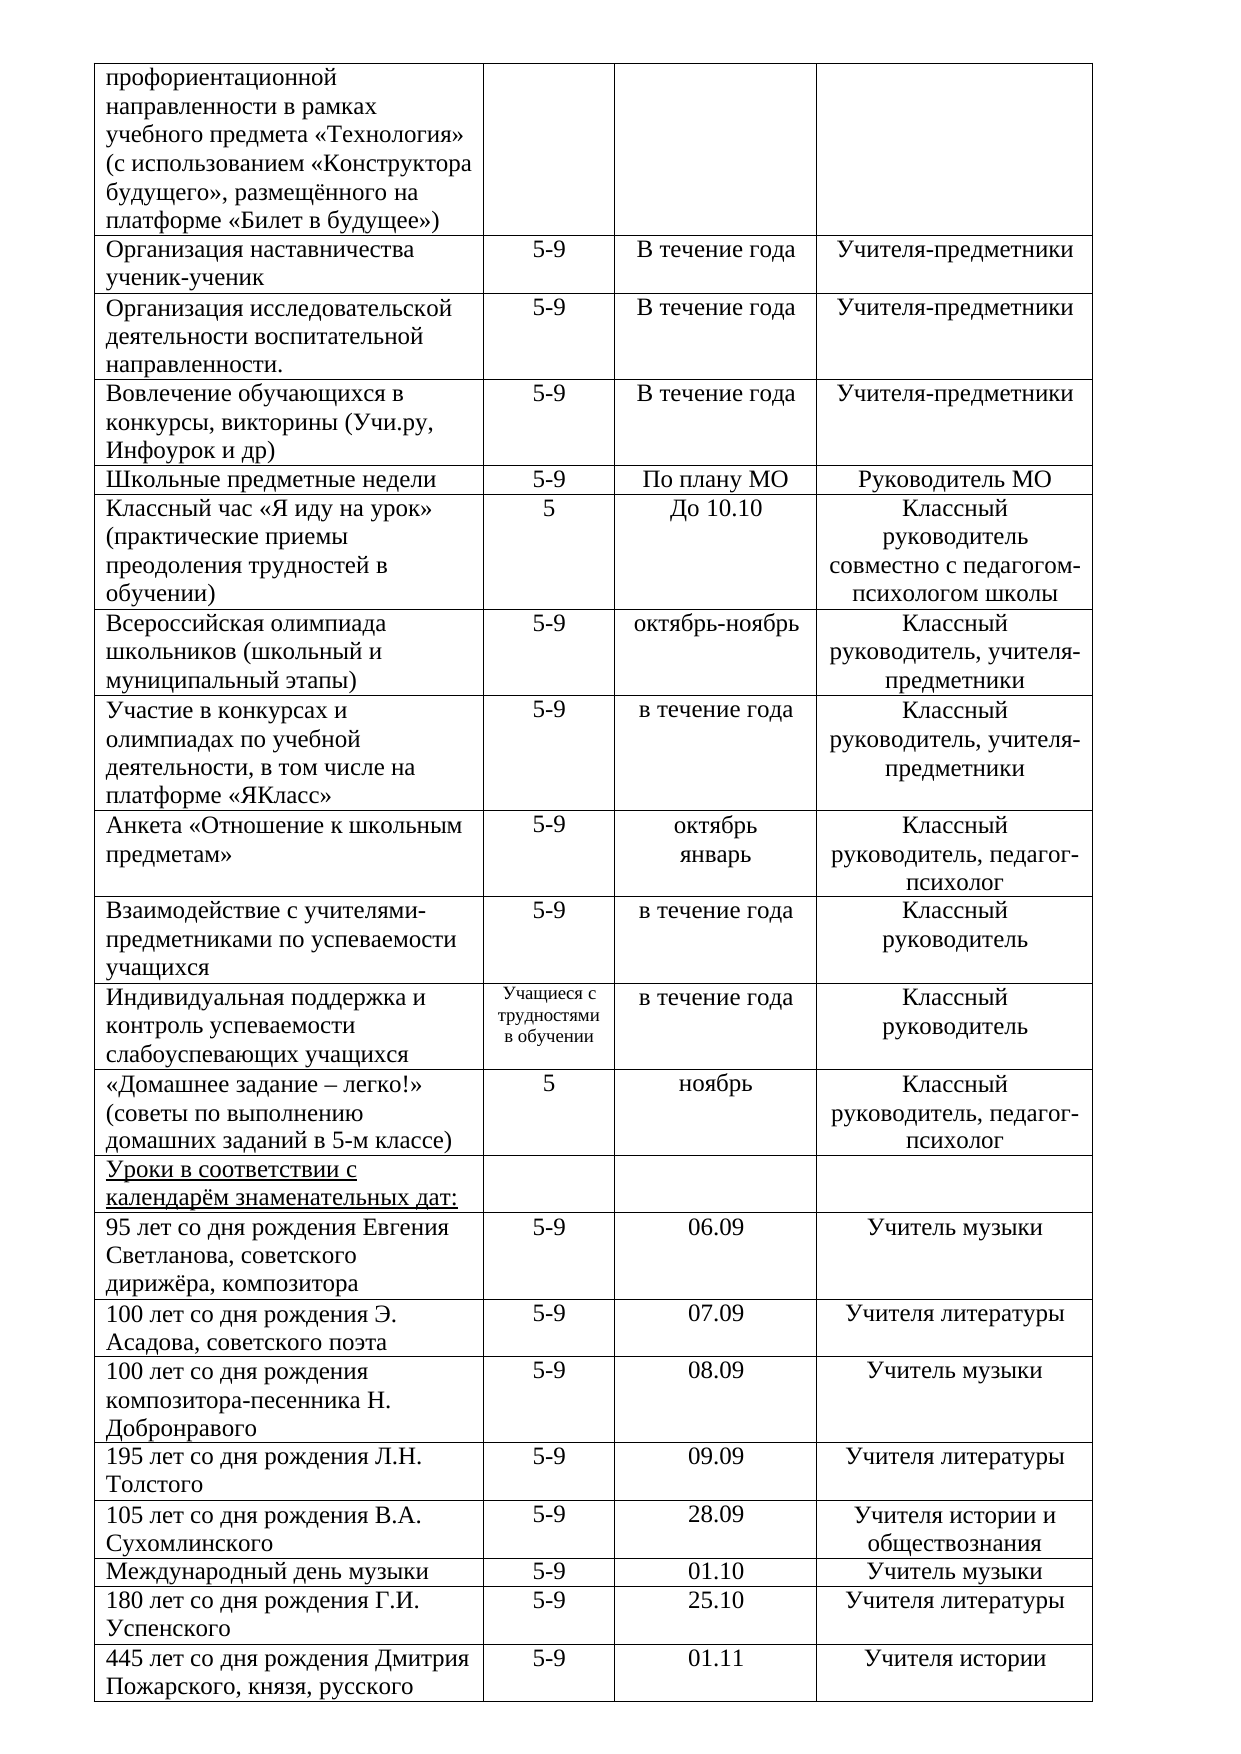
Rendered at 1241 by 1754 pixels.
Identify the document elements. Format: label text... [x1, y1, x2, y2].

table_cell 5-9 [484, 380, 614, 465]
table_cell 180 лет со дня рождения Г.И. Успенского [95, 1587, 483, 1643]
table_header [817, 64, 1092, 235]
table_cell Учителя литературы [817, 1443, 1092, 1499]
table_cell Руководитель МО [817, 466, 1092, 494]
table_cell 25.10 [615, 1587, 816, 1643]
table_cell Классный руководитель совместно с педагогом- психологом школы [817, 495, 1092, 609]
table_cell Участие в конкурсах и олимпиадах по учебной деятельности, в том числе на платформе «ЯКласс» [95, 696, 483, 810]
table_cell [817, 1156, 1092, 1212]
table_cell Классный час «Я иду на урок» (практические приемы преодоления трудностей в обучении) [95, 495, 483, 609]
table_cell В течение года [615, 294, 816, 379]
table_cell 105 лет со дня рождения В.А. Сухомлинского [95, 1501, 483, 1557]
table_cell Международный день музыки [95, 1559, 483, 1586]
table_cell 195 лет со дня рождения Л.Н. Толстого [95, 1443, 483, 1499]
table_cell 09.09 [615, 1443, 816, 1499]
table_cell Учителя-предметники [817, 380, 1092, 465]
table_header [484, 64, 614, 235]
table_cell Классный руководитель, педагог- психолог [817, 1070, 1092, 1155]
table_cell 95 лет со дня рождения Евгения Светланова, советского дирижёра, композитора [95, 1213, 483, 1299]
table_cell В течение года [615, 236, 816, 292]
table_cell Вовлечение обучающихся в конкурсы, викторины (Учи.ру, Инфоурок и др) [95, 380, 483, 465]
table_header [615, 64, 816, 235]
table_cell Классный руководитель, педагог- психолог [817, 811, 1092, 896]
table_cell 5-9 [484, 1501, 614, 1557]
table_cell Учителя-предметники [817, 236, 1092, 292]
table_cell Учитель музыки [817, 1213, 1092, 1299]
table_cell Классный руководитель, учителя- предметники [817, 610, 1092, 695]
table_cell Учителя литературы [817, 1300, 1092, 1356]
table_cell Всероссийская олимпиада школьников (школьный и муниципальный этапы) [95, 610, 483, 695]
table_cell Школьные предметные недели [95, 466, 483, 494]
table_cell Уроки в соответствии с календарём знаменательных дат: [95, 1156, 483, 1212]
table_cell 08.09 [615, 1357, 816, 1442]
table_cell Учитель музыки [817, 1357, 1092, 1442]
table_cell 5 [484, 495, 614, 609]
table_cell Организация наставничества ученик-ученик [95, 236, 483, 292]
table_cell 5-9 [484, 897, 614, 983]
table_cell Анкета «Отношение к школьным предметам» [95, 811, 483, 896]
table_cell Классный руководитель [817, 897, 1092, 983]
table_cell 5-9 [484, 1357, 614, 1442]
table_cell в течение года [615, 984, 816, 1069]
table_cell 5-9 [484, 1443, 614, 1499]
table_cell 5-9 [484, 1213, 614, 1299]
table_cell ноябрь [615, 1070, 816, 1155]
table_cell 5-9 [484, 1559, 614, 1586]
table_cell 445 лет со дня рождения Дмитрия Пожарского, князя, русского [95, 1645, 483, 1701]
table_cell октябрь январь [615, 811, 816, 896]
table_cell Организация исследовательской деятельности воспитательной направленности. [95, 294, 483, 379]
table_cell октябрь-ноябрь [615, 610, 816, 695]
table_cell 100 лет со дня рождения Э. Асадова, советского поэта [95, 1300, 483, 1356]
table_cell Учителя литературы [817, 1587, 1092, 1643]
table_cell 5-9 [484, 294, 614, 379]
table_cell Взаимодействие с учителями- предметниками по успеваемости учащихся [95, 897, 483, 983]
table_cell По плану МО [615, 466, 816, 494]
table_cell 5-9 [484, 610, 614, 695]
table_cell в течение года [615, 696, 816, 810]
table_cell в течение года [615, 897, 816, 983]
table_cell До 10.10 [615, 495, 816, 609]
table_cell 5 [484, 1070, 614, 1155]
table_cell Классный руководитель [817, 984, 1092, 1069]
table_cell 06.09 [615, 1213, 816, 1299]
table_cell [615, 1156, 816, 1212]
table_cell 5-9 [484, 696, 614, 810]
table_cell 07.09 [615, 1300, 816, 1356]
table_cell 5-9 [484, 466, 614, 494]
table_cell 01.11 [615, 1645, 816, 1701]
table_cell 5-9 [484, 236, 614, 292]
table_cell 5-9 [484, 811, 614, 896]
table_cell Учителя истории [817, 1645, 1092, 1701]
table_cell В течение года [615, 380, 816, 465]
table_cell 28.09 [615, 1501, 816, 1557]
table_cell Учителя истории и обществознания [817, 1501, 1092, 1557]
table_cell 100 лет со дня рождения композитора-песенника Н. Добронравого [95, 1357, 483, 1442]
table_cell Учитель музыки [817, 1559, 1092, 1586]
table_cell 5-9 [484, 1300, 614, 1356]
table_cell 5-9 [484, 1645, 614, 1701]
table_cell Учителя-предметники [817, 294, 1092, 379]
table_cell Индивидуальная поддержка и контроль успеваемости слабоуспевающих учащихся [95, 984, 483, 1069]
table_cell Классный руководитель, учителя- предметники [817, 696, 1092, 810]
table_cell «Домашнее задание – легко!» (советы по выполнению домашних заданий в 5-м классе) [95, 1070, 483, 1155]
table_cell 5-9 [484, 1587, 614, 1643]
table_cell [484, 1156, 614, 1212]
table_cell 01.10 [615, 1559, 816, 1586]
table_header профориентационной направленности в рамках учебного предмета «Технология» (с использованием «Конструктора будущего», размещённого на платформе «Билет в будущее») [95, 64, 483, 235]
table_cell Учащиеся с трудностями в обучении [484, 984, 614, 1069]
